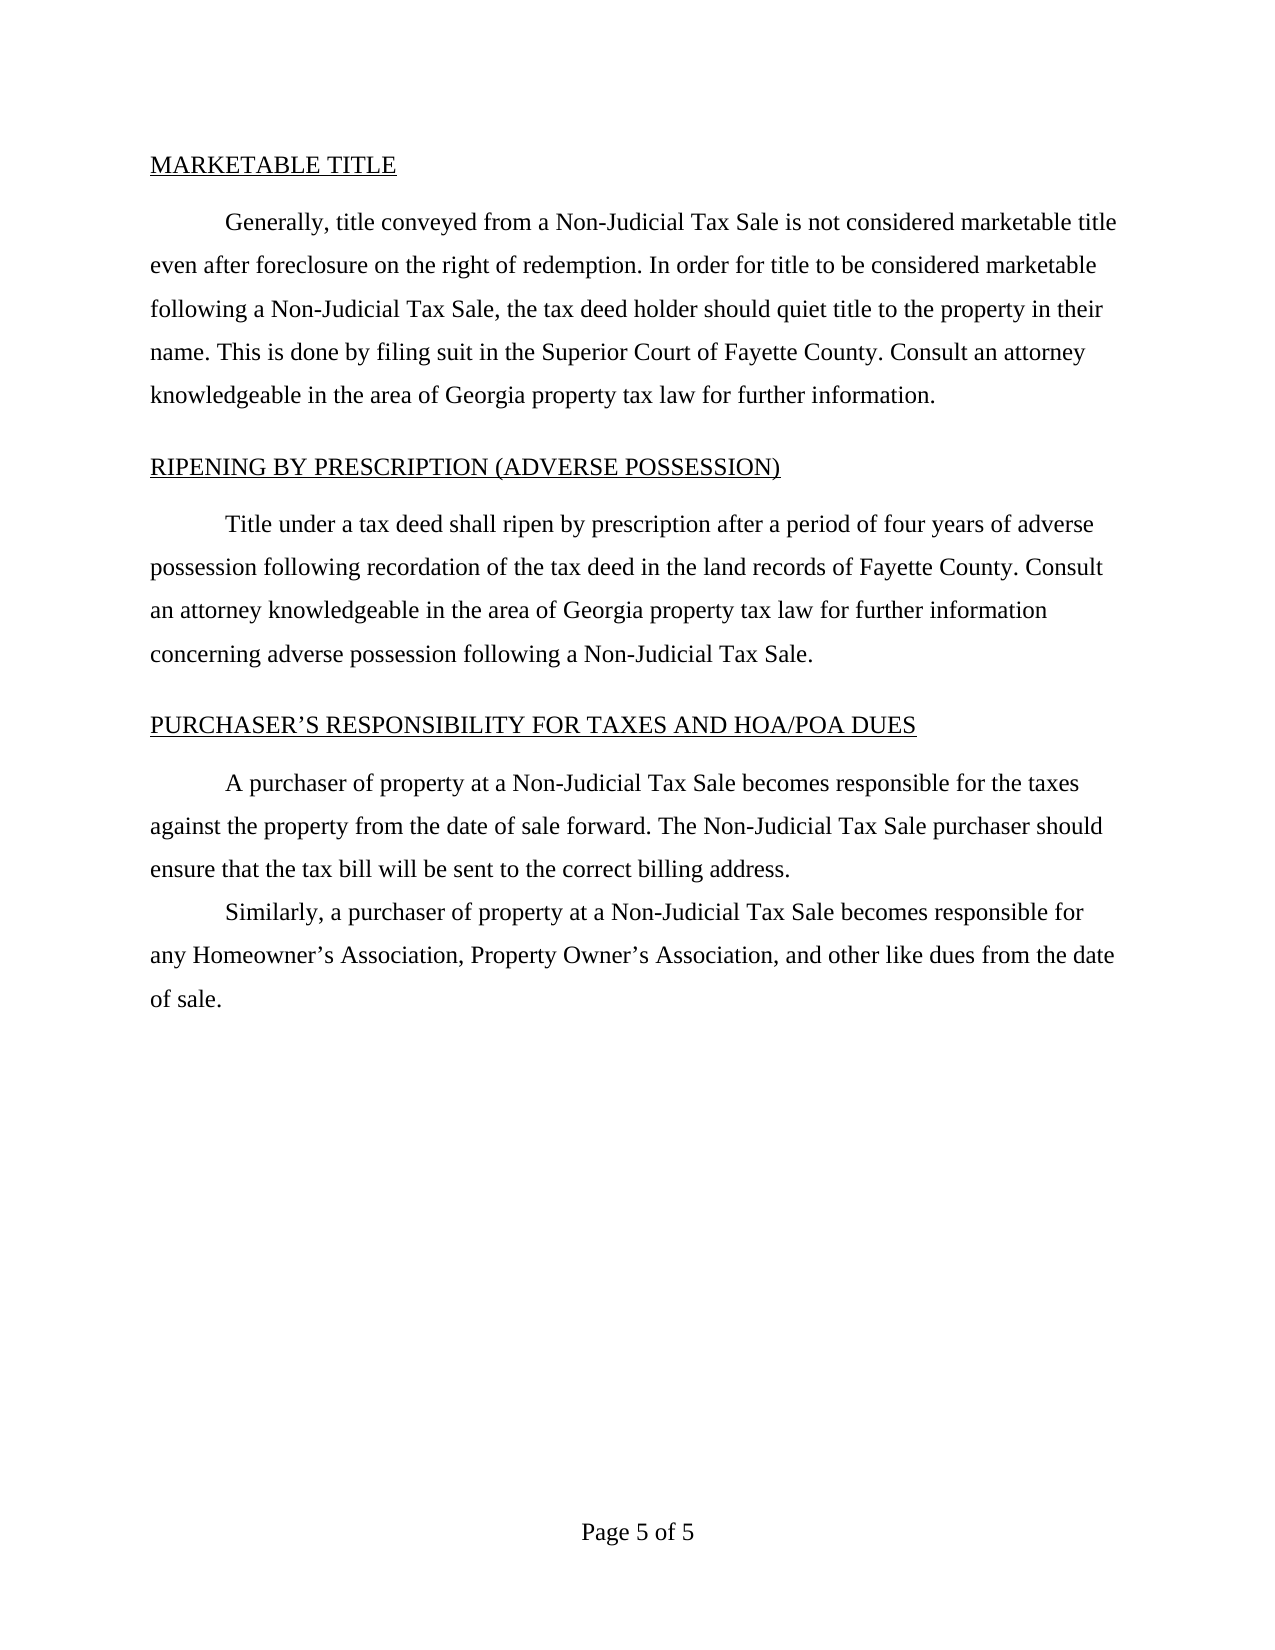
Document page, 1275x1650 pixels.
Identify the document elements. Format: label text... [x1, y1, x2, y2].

text PURCHASER’S RESPONSIBILITY FOR TAXES AND HOA/POA DUES [150, 711, 1125, 739]
text A purchaser of property at a Non-Judicial Tax Sale becomes responsible for the taxes against the property from the date of sale forward. The Non-Judicial Tax Sale purchaser should ensure that the tax bill will be sent to the correct billing address. [150, 768, 1125, 883]
text RIPENING BY PRESCRIPTION (ADVERSE POSSESSION) [150, 452, 1125, 481]
text Generally, title conveyed from a Non-Judicial Tax Sale is not considered marketable title even after foreclosure on the right of redemption. In order for title to be considered marketable following a Non-Judicial Tax Sale, the tax deed holder should quiet title to the property in their name. This is done by filing suit in the Superior Court of Fayette County. Consult an attorney knowledgeable in the area of Georgia property tax law for further information. [150, 207, 1125, 409]
text Similarly, a purchaser of property at a Non-Judicial Tax Sale becomes responsible for any Homeowner’s Association, Property Owner’s Association, and other like dues from the date of sale. [150, 897, 1125, 1012]
text Title under a tax deed shall ripen by prescription after a period of four years of adverse possession following recordation of the tax deed in the land records of Fayette County. Consult an attorney knowledgeable in the area of Georgia property tax law for further information concerning adverse possession following a Non-Judicial Tax Sale. [150, 509, 1125, 667]
text MARKETABLE TITLE [150, 150, 1125, 179]
